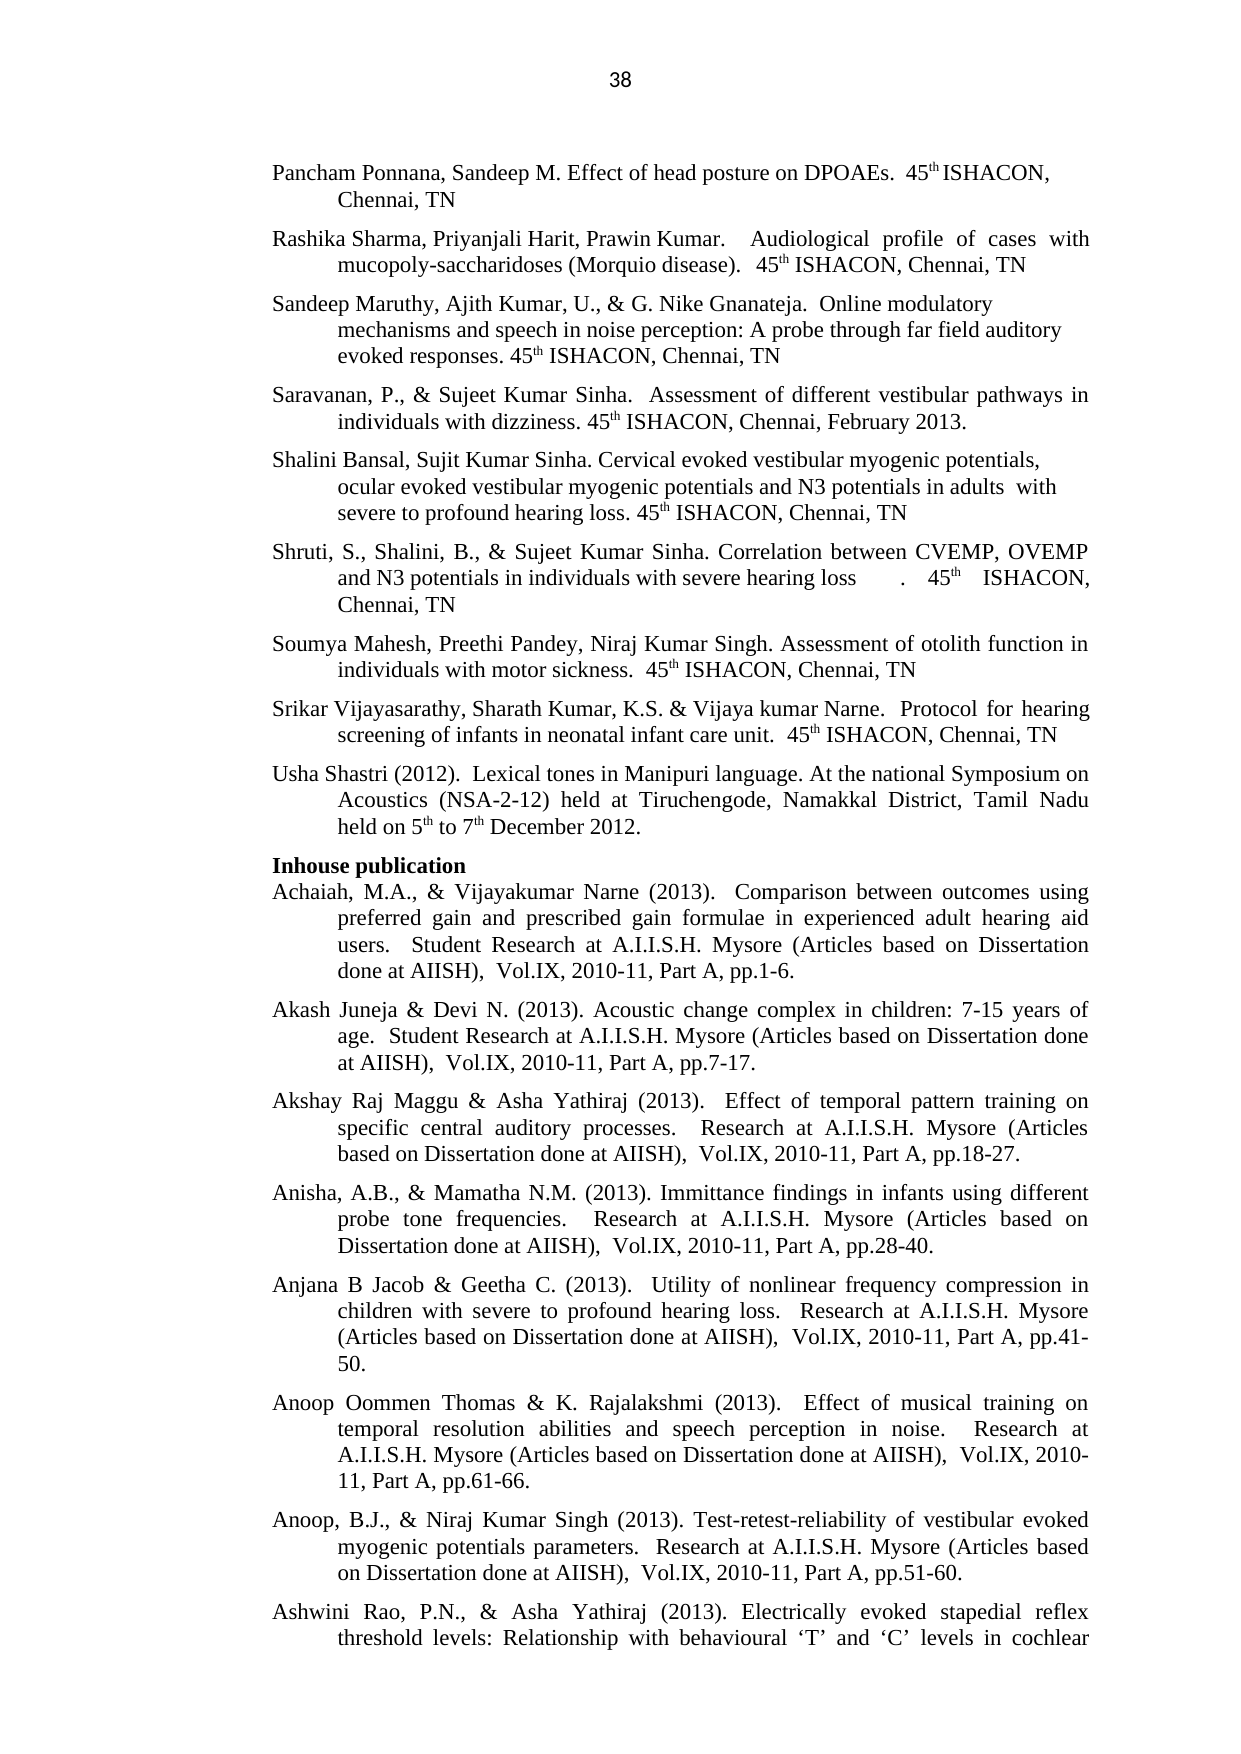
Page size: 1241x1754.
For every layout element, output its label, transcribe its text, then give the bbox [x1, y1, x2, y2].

text Soumya Mahesh, Preethi Pandey, Niraj Kumar Singh. Assessment of otolith function in individuals with motor sickness. 45th ISHACON, Chennai, TN [272, 630, 1090, 682]
text Pancham Ponnana, Sandeep M. Effect of head posture on DPOAEs. 45th ISHACON, Chennai, TN [272, 159, 1090, 212]
text Achaiah, M.A., & Vijayakumar Narne (2013). Comparison between outcomes using preferred gain and prescribed gain formulae in experienced adult hearing aid users. Student Research at A.I.I.S.H. Mysore (Articles based on Dissertation done at AIISH), Vol.IX, 2010-11, Part A, pp.1-6. [272, 878, 1090, 983]
text Shalini Bansal, Sujit Kumar Sinha. Cervical evoked vestibular myogenic potentials, ocular evoked vestibular myogenic potentials and N3 potentials in adults with severe to profound hearing loss. 45th ISHACON, Chennai, TN [272, 447, 1090, 526]
text Usha Shastri (2012). Lexical tones in Manipuri language. At the national Symposium on Acoustics (NSA-2-12) held at Tiruchengode, Namakkal District, Tamil Nadu held on 5th to 7th December 2012. [272, 760, 1090, 839]
text Shruti, S., Shalini, B., & Sujeet Kumar Sinha. Correlation between CVEMP, OVEMP and N3 potentials in individuals with severe hearing loss . 45th ISHACON, Chennai, TN [272, 538, 1090, 617]
text Inhouse publication [272, 852, 1090, 878]
text Sandeep Maruthy, Ajith Kumar, U., & G. Nike Gnanateja. Online modulatory mechanisms and speech in noise perception: A probe through far field auditory evoked responses. 45th ISHACON, Chennai, TN [272, 290, 1090, 369]
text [272, 1598, 1090, 1651]
text Akash Juneja & Devi N. (2013). Acoustic change complex in children: 7-15 years of age. Student Research at A.I.I.S.H. Mysore (Articles based on Dissertation done at AIISH), Vol.IX, 2010-11, Part A, pp.7-17. [272, 996, 1090, 1075]
text Srikar Vijayasarathy, Sharath Kumar, K.S. & Vijaya kumar Narne. Protocol for hearing screening of infants in neonatal infant care unit. 45th ISHACON, Chennai, TN [272, 695, 1090, 748]
text Akshay Raj Maggu & Asha Yathiraj (2013). Effect of temporal pattern training on specific central auditory processes. Research at A.I.I.S.H. Mysore (Articles based on Dissertation done at AIISH), Vol.IX, 2010-11, Part A, pp.18-27. [272, 1087, 1090, 1167]
text Anoop, B.J., & Niraj Kumar Singh (2013). Test-retest-reliability of vestibular evoked myogenic potentials parameters. Research at A.I.I.S.H. Mysore (Articles based on Dissertation done at AIISH), Vol.IX, 2010-11, Part A, pp.51-60. [272, 1506, 1090, 1586]
text Anoop Oommen Thomas & K. Rajalakshmi (2013). Effect of musical training on temporal resolution abilities and speech perception in noise. Research at A.I.I.S.H. Mysore (Articles based on Dissertation done at AIISH), Vol.IX, 2010-11, Part A, pp.61-66. [272, 1388, 1090, 1494]
text Saravanan, P., & Sujeet Kumar Sinha. Assessment of different vestibular pathways in individuals with dizziness. 45th ISHACON, Chennai, February 2013. [272, 381, 1090, 434]
text Anjana B Jacob & Geetha C. (2013). Utility of nonlinear frequency compression in children with severe to profound hearing loss. Research at A.I.I.S.H. Mysore (Articles based on Dissertation done at AIISH), Vol.IX, 2010-11, Part A, pp.41-50. [272, 1271, 1090, 1376]
text Anisha, A.B., & Mamatha N.M. (2013). Immittance findings in infants using different probe tone frequencies. Research at A.I.I.S.H. Mysore (Articles based on Dissertation done at AIISH), Vol.IX, 2010-11, Part A, pp.28-40. [272, 1179, 1090, 1258]
text Rashika Sharma, Priyanjali Harit, Prawin Kumar. Audiological profile of cases with mucopoly-saccharidoses (Morquio disease). 45th ISHACON, Chennai, TN [272, 224, 1090, 277]
